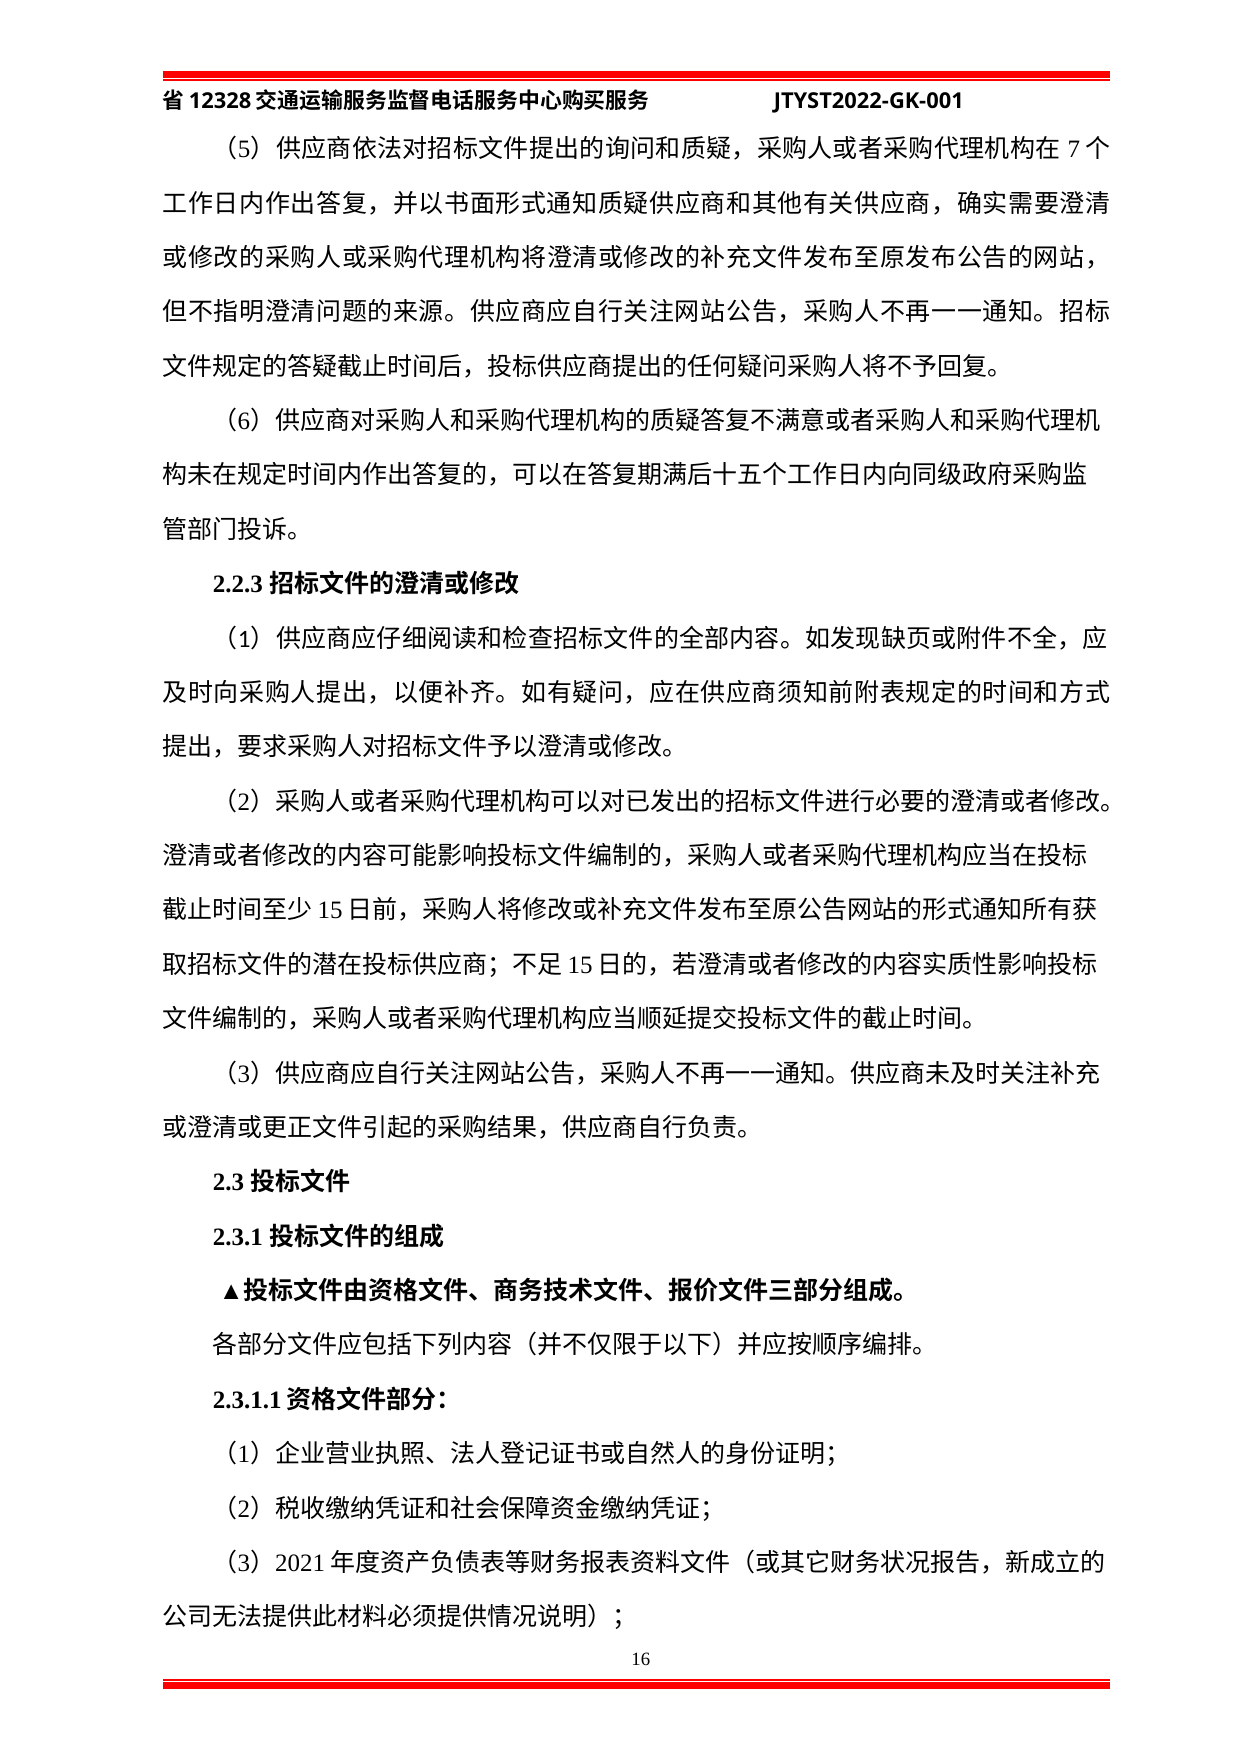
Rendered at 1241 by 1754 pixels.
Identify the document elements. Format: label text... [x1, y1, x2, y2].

text 各部分文件应包括下列内容（并不仅限于以下）并应按顺序编排。 [162, 1325, 1110, 1361]
text ▲投标文件由资格文件、商务技术文件、报价文件三部分组成。 [162, 1271, 1110, 1307]
text （1）供应商应仔细阅读和检查招标文件的全部内容。如发现缺页或附件不全，应及时向采购人提出，以便补齐。如有疑问，应在供应商须知前附表规定的时间和方式提出，要求采购人对招标文件予以澄清或修改。 [162, 618, 1110, 763]
text （1）企业营业执照、法人登记证书或自然人的身份证明； [162, 1434, 1110, 1470]
text （2）采购人或者采购代理机构可以对已发出的招标文件进行必要的澄清或者修改。澄清或者修改的内容可能影响投标文件编制的，采购人或者采购代理机构应当在投标截止时间至少15日前，采购人将修改或补充文件发布至原公告网站的形式通知所有获取招标文件的潜在投标供应商；不足15日的，若澄清或者修改的内容实质性影响投标文件编制的，采购人或者采购代理机构应当顺延提交投标文件的截止时间。 [162, 781, 1110, 1035]
text （5）供应商依法对招标文件提出的询问和质疑，采购人或者采购代理机构在7个工作日内作出答复，并以书面形式通知质疑供应商和其他有关供应商，确实需要澄清或修改的采购人或采购代理机构将澄清或修改的补充文件发布至原发布公告的网站，但不指明澄清问题的来源。供应商应自行关注网站公告，采购人不再一一通知。招标文件规定的答疑截止时间后，投标供应商提出的任何疑问采购人将不予回复。 [162, 129, 1110, 382]
text 2.2.3 招标文件的澄清或修改 [162, 564, 1110, 600]
text （3）2021年度资产负债表等财务报表资料文件（或其它财务状况报告，新成立的公司无法提供此材料必须提供情况说明）； [162, 1542, 1110, 1633]
text 2.3.1 投标文件的组成 [162, 1216, 1110, 1252]
text （6）供应商对采购人和采购代理机构的质疑答复不满意或者采购人和采购代理机构未在规定时间内作出答复的，可以在答复期满后十五个工作日内向同级政府采购监管部门投诉。 [162, 401, 1110, 546]
text 2.3 投标文件 [162, 1162, 1110, 1198]
text 2.3.1.1资格文件部分： [162, 1379, 1110, 1416]
text （3）供应商应自行关注网站公告，采购人不再一一通知。供应商未及时关注补充或澄清或更正文件引起的采购结果，供应商自行负责。 [162, 1053, 1110, 1144]
text （2）税收缴纳凭证和社会保障资金缴纳凭证； [162, 1488, 1110, 1524]
